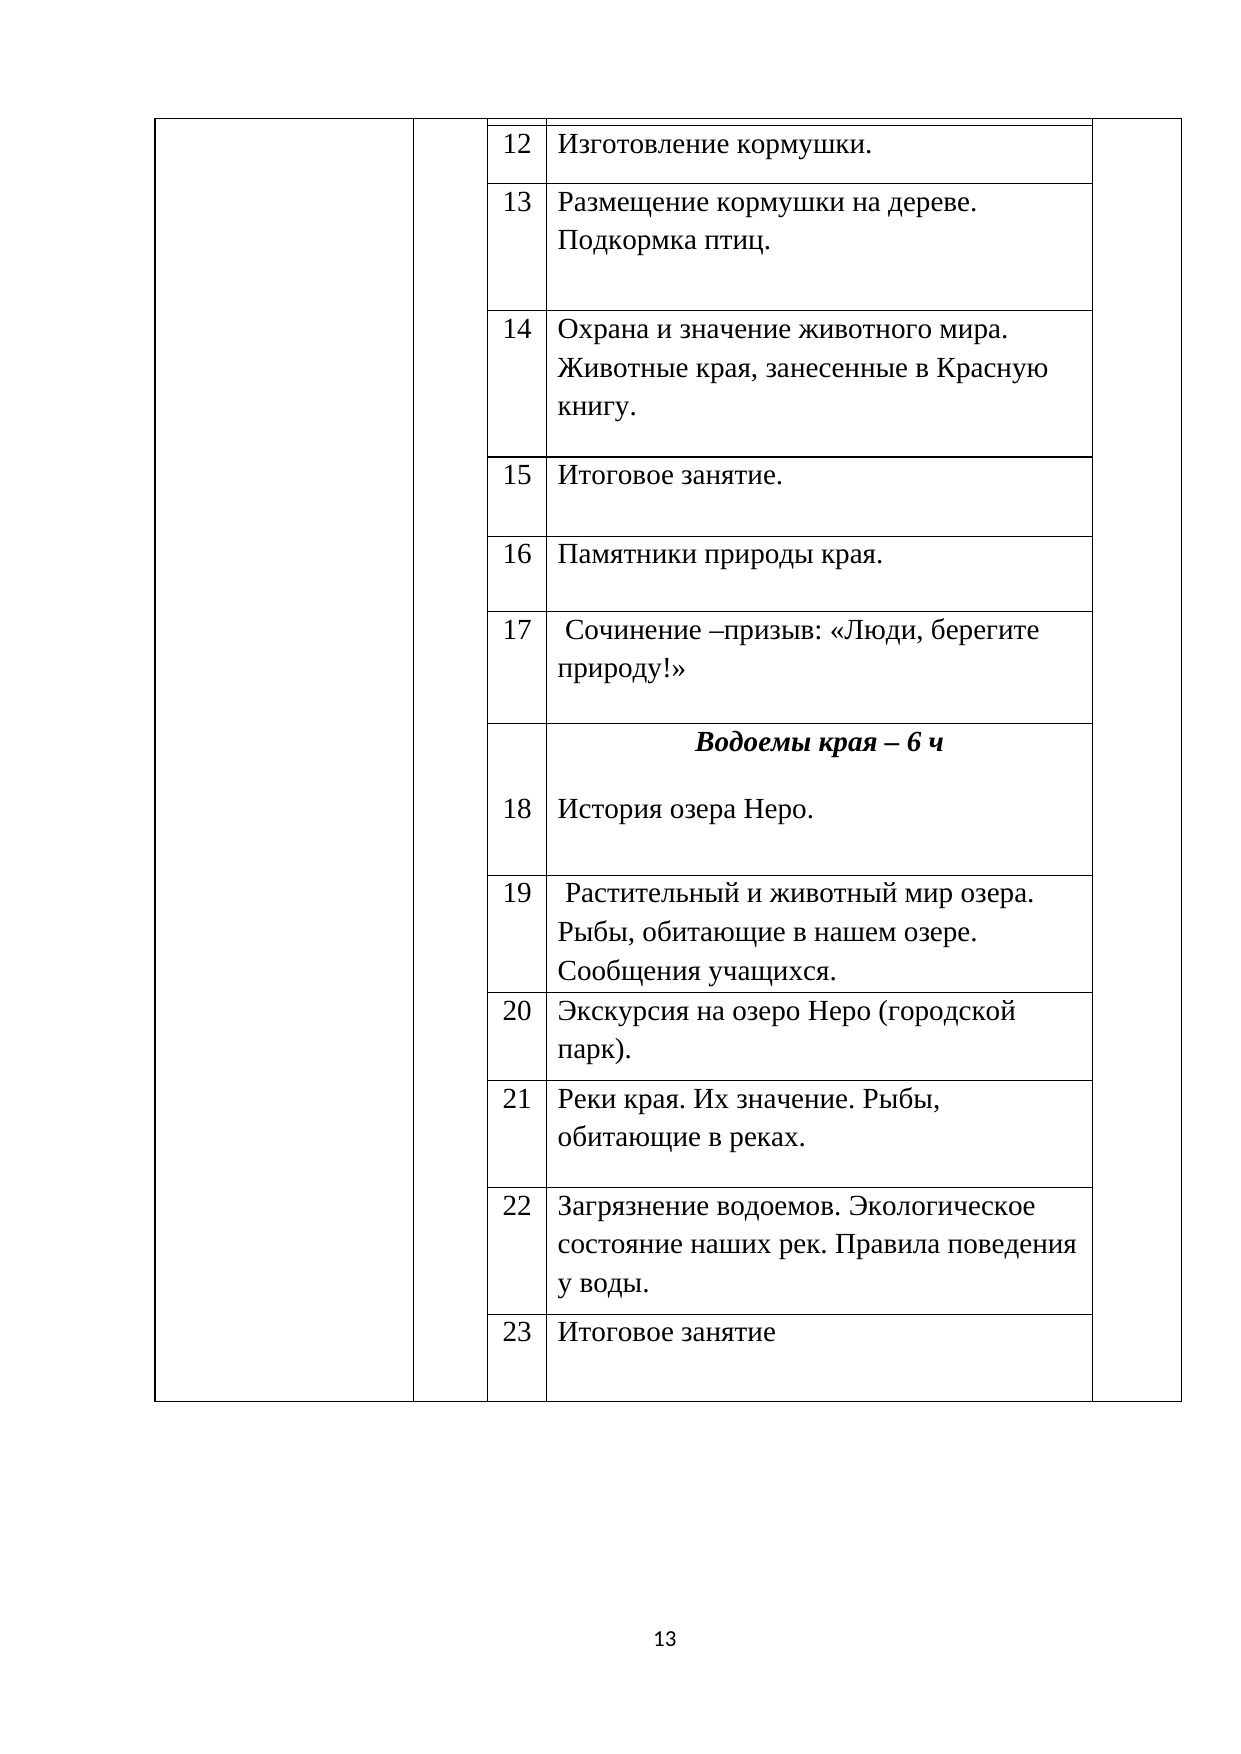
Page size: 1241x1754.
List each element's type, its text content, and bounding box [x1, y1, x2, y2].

table_cell 17 [488, 612, 546, 723]
table_cell Изготовление кормушки. [547, 126, 1092, 183]
table_cell Водоемы края – 6 ч История озера Неро. [547, 724, 1092, 874]
table_cell Экскурсия на озеро Неро (городской парк). [547, 993, 1092, 1080]
table_cell Сочинение –призыв: «Люди, берегите природу!» [547, 612, 1092, 723]
table_cell Растительный и животный мир озера. Рыбы, обитающие в нашем озере. Сообщения учащихся. [547, 876, 1092, 992]
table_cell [547, 119, 1092, 125]
table_cell 13 [488, 184, 546, 310]
table_cell 21 [488, 1081, 546, 1187]
table_cell 14 [488, 311, 546, 456]
table_cell 16 [488, 537, 546, 611]
table_cell Реки края. Их значение. Рыбы, обитающие в реках. [547, 1081, 1092, 1187]
table_cell 18 [488, 724, 546, 874]
table_cell 23 [488, 1315, 546, 1401]
table_cell 15 [488, 458, 546, 536]
table_cell Охрана и значение животного мира. Животные края, занесенные в Красную книгу. [547, 311, 1092, 456]
table_cell 19 [488, 876, 546, 992]
table_cell Загрязнение водоемов. Экологическое состояние наших рек. Правила поведения у воды. [547, 1188, 1092, 1313]
table_cell 20 [488, 993, 546, 1080]
table_cell 12 [488, 126, 546, 183]
table_cell Итоговое занятие. [547, 458, 1092, 536]
table_cell Размещение кормушки на дереве. Подкормка птиц. [547, 184, 1092, 310]
table_cell Памятники природы края. [547, 537, 1092, 611]
table_cell 22 [488, 1188, 546, 1313]
table_cell Итоговое занятие [547, 1315, 1092, 1401]
